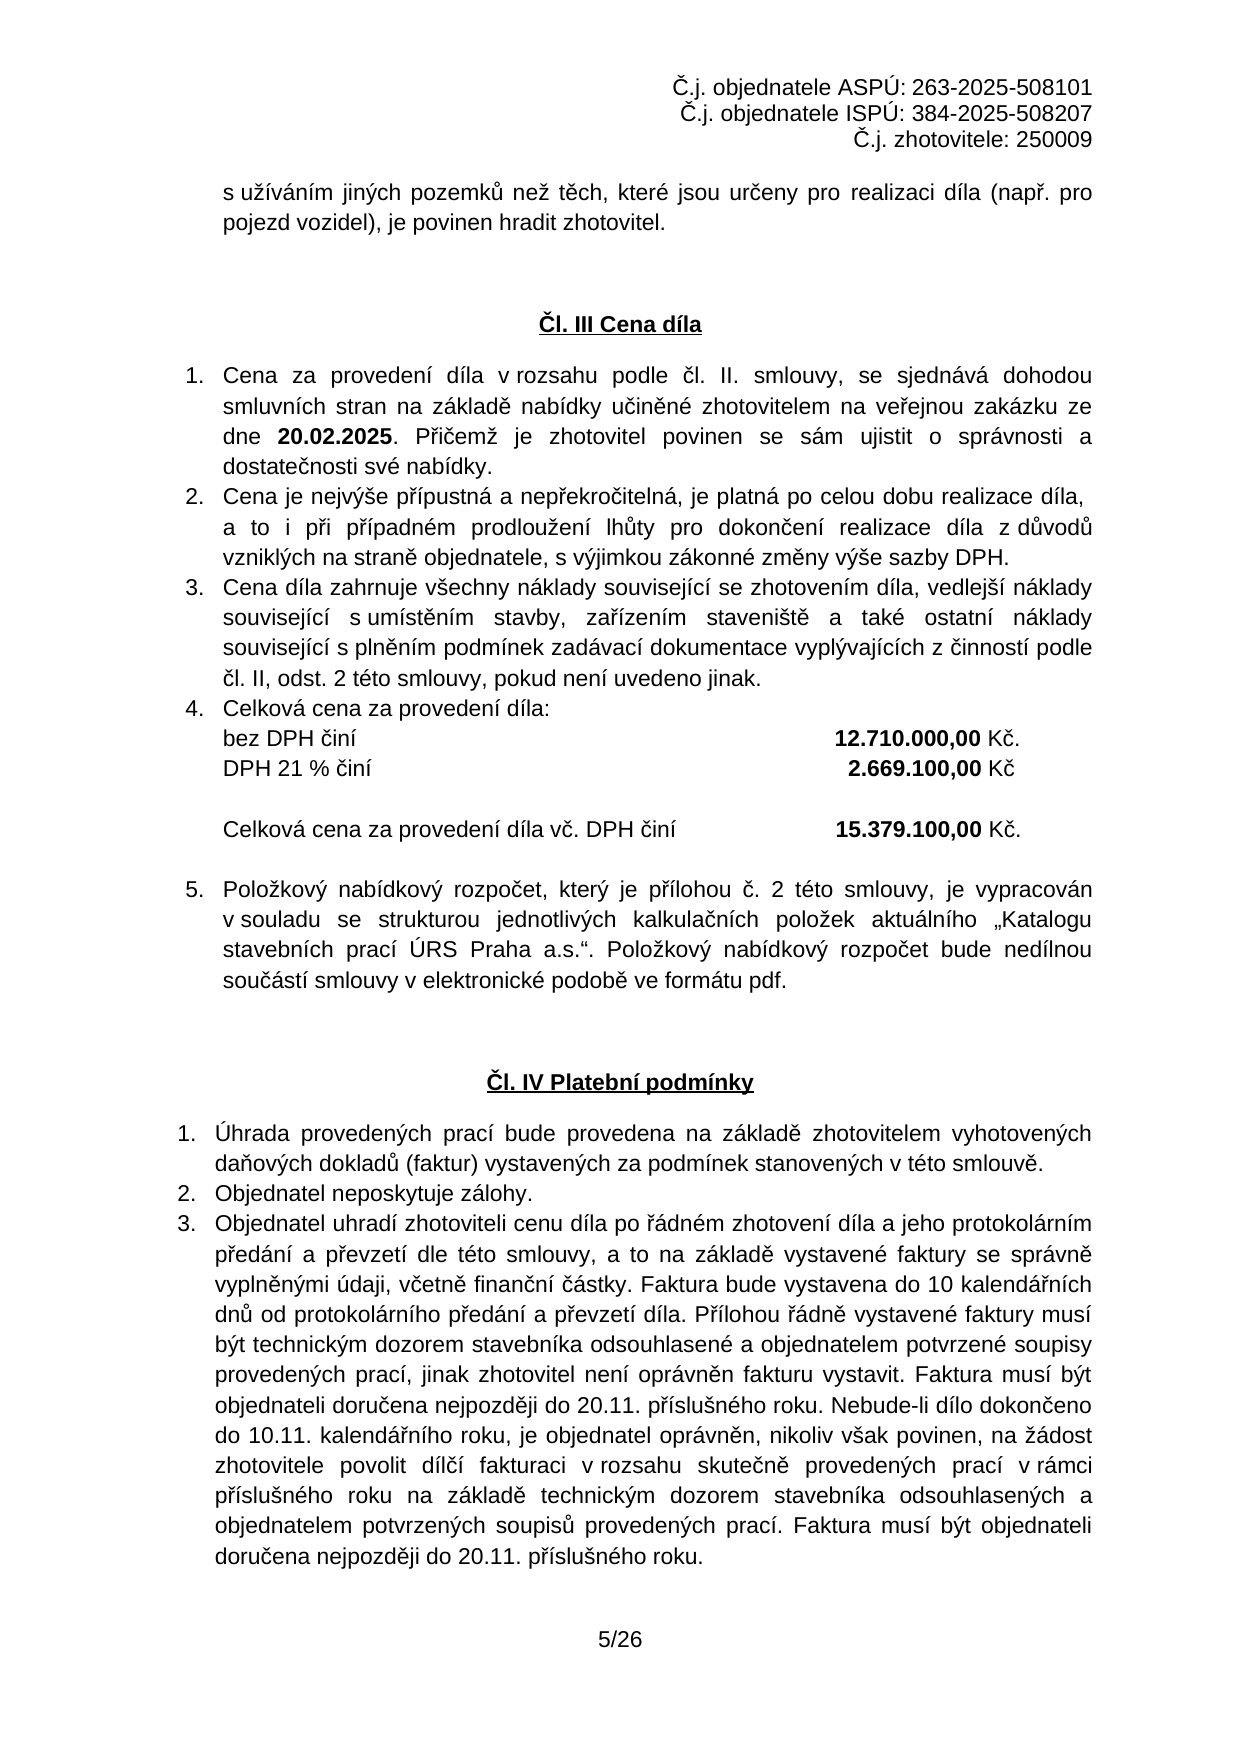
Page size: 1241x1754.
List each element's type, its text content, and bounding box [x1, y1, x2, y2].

list Položkový nabídkový rozpočet, který je přílohou č. 2 této smlouvy, je vypracován v souladu se strukturou jednotlivých kalkulačních položek aktuálního „Katalogu stavebních prací ÚRS Praha a.s.“. Položkový nabídkový rozpočet bude nedílnou součástí smlouvy v elektronické podobě ve formátu pdf. [185, 876, 1093, 993]
list bez DPH činí 12.710.000,00 Kč. [223, 725, 1093, 751]
list Cena díla zahrnuje všechny náklady související se zhotovením díla, vedlejší náklady související s umístěním stavby, zařízením staveniště a také ostatní náklady související s plněním podmínek zadávací dokumentace vyplývajících z činností podle čl. II, odst. 2 této smlouvy, pokud není uvedeno jinak. [185, 574, 1093, 691]
list Objednatel neposkytuje zálohy. [177, 1180, 1093, 1207]
list Celková cena za provedení díla: [185, 695, 1093, 721]
list Cena za provedení díla v rozsahu podle čl. II. smlouvy, se sjednává dohodou smluvních stran na základě nabídky učiněné zhotovitelem na veřejnou zakázku ze dne 20.02.2025. Přičemž je zhotovitel povinen se sám ujistit o správnosti a dostatečnosti své nabídky. [185, 362, 1093, 479]
list Úhrada provedených prací bude provedena na základě zhotovitelem vyhotovených daňových dokladů (faktur) vystavených za podmínek stanovených v této smlouvě. [177, 1120, 1093, 1176]
list Objednatel uhradí zhotoviteli cenu díla po řádném zhotovení díla a jeho protokolárním předání a převzetí dle této smlouvy, a to na základě vystavené faktury se správně vyplněnými údaji, včetně finanční částky. Faktura bude vystavena do 10 kalendářních dnů od protokolárního předání a převzetí díla. Přílohou řádně vystavené faktury musí být technickým dozorem stavebníka odsouhlasené a objednatelem potvrzené soupisy provedených prací, jinak zhotovitel není oprávněn fakturu vystavit. Faktura musí být objednateli doručena nejpozději do 20.11. příslušného roku. Nebude-li dílo dokončeno do 10.11. kalendářního roku, je objednatel oprávněn, nikoliv však povinen, na žádost zhotovitele povolit dílčí fakturaci v rozsahu skutečně provedených prací v rámci příslušného roku na základě technickým dozorem stavebníka odsouhlasených a objednatelem potvrzených soupisů provedených prací. Faktura musí být objednateli doručena nejpozději do 20.11. příslušného roku. [177, 1210, 1093, 1569]
list Cena je nejvýše přípustná a nepřekročitelná, je platná po celou dobu realizace díla, a to i při případném prodloužení lhůty pro dokončení realizace díla z důvodů vzniklých na straně objednatele, s výjimkou zákonné změny výše sazby DPH. [185, 483, 1093, 570]
list DPH 21 % činí 2.669.100,00 Kč [223, 755, 1093, 812]
list Celková cena za provedení díla vč. DPH činí 15.379.100,00 Kč. [223, 816, 1093, 842]
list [185, 179, 1093, 236]
text Čl. IV Platební podmínky [148, 1069, 1093, 1095]
text Čl. III Cena díla [148, 311, 1093, 338]
